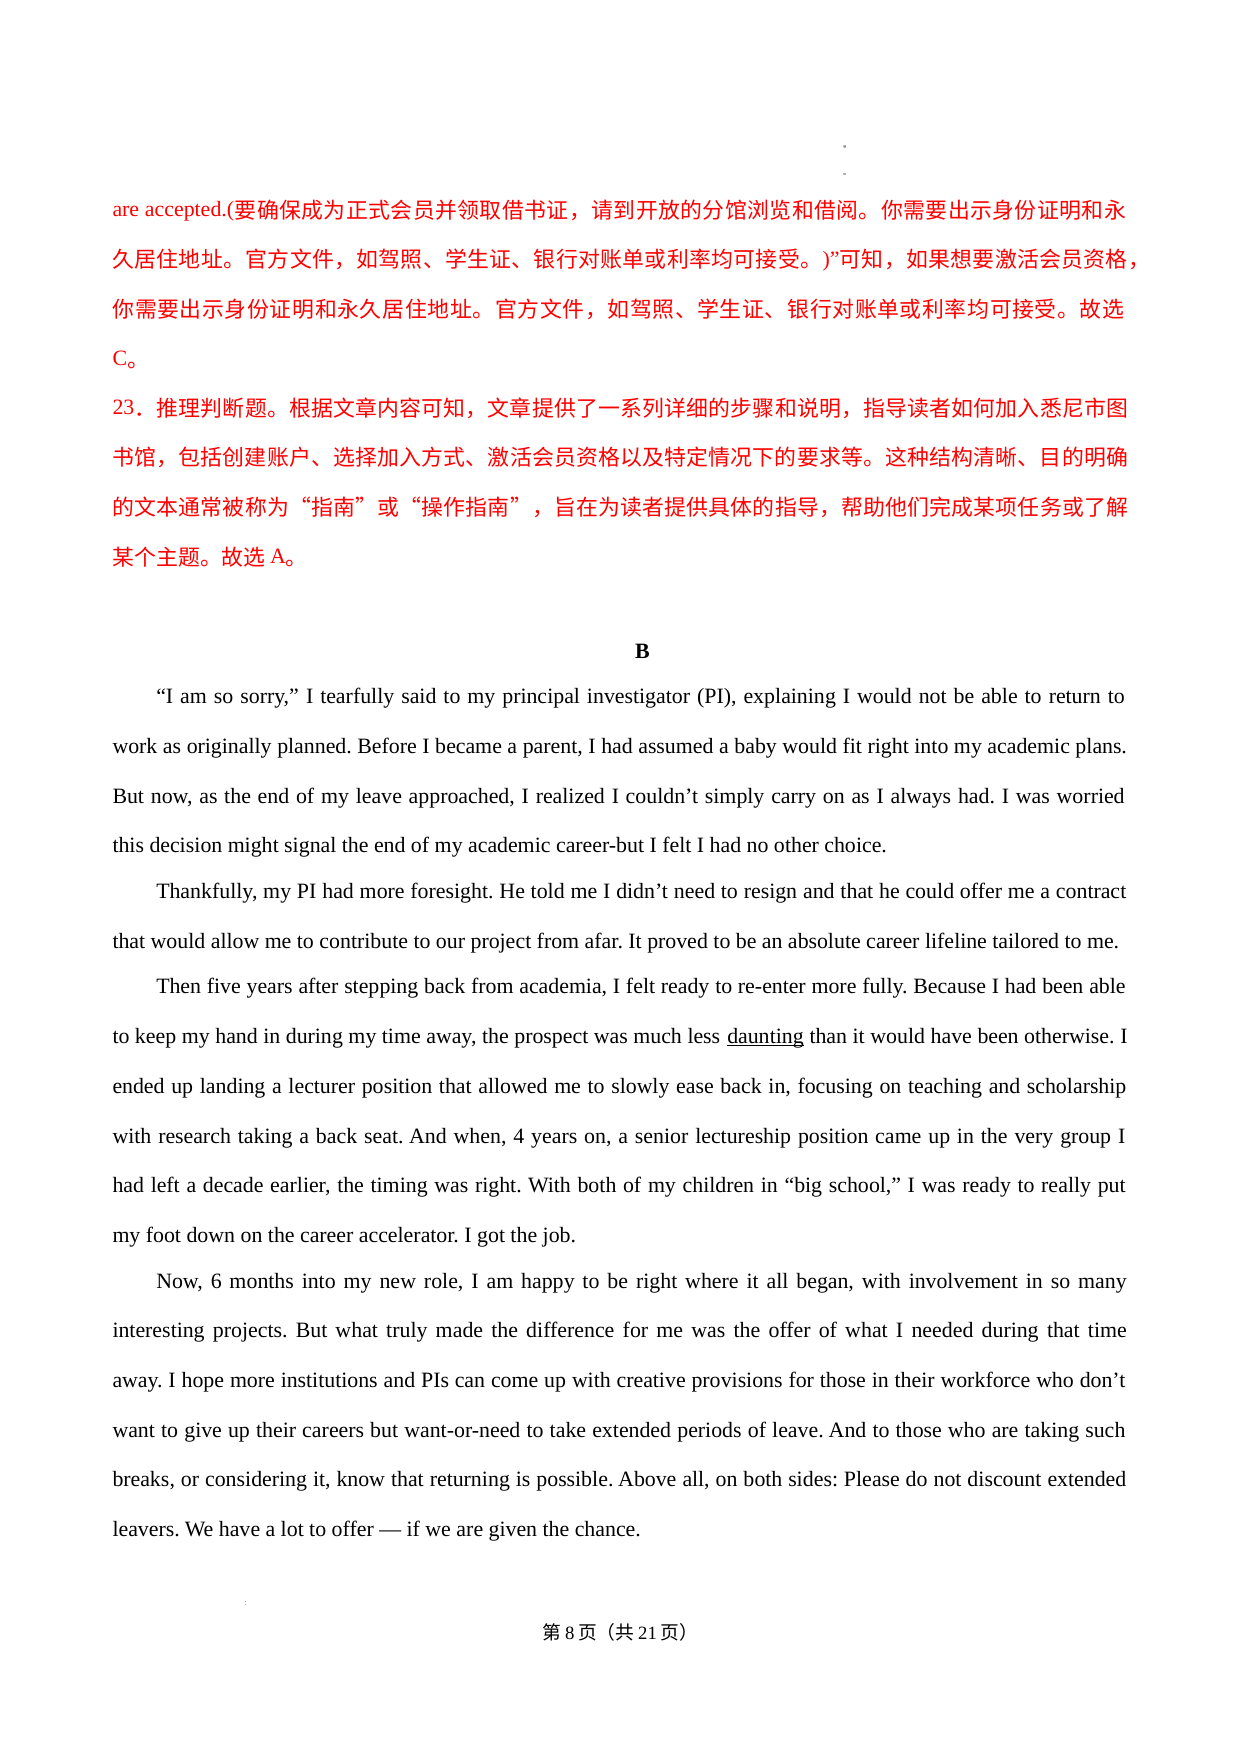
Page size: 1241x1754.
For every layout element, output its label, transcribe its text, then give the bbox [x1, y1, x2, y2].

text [112, 192, 1128, 374]
text Then five years after stepping back from academia, I felt ready to re-enter more fully. Because I had been able to keep my hand in during my time away, the prospect was much less daunting than it would have been otherwise. I ended up landing a lecturer position that allowed me to slowly ease back in, focusing on teaching and scholarship with research taking a back seat. And when, 4 years on, a senior lectureship position came up in the very group I had left a decade earlier, the timing was right. With both of my children in “big school,” I was ready to really put my foot down on the career accelerator. I got the job. [112, 969, 1128, 1251]
text B [112, 634, 1128, 667]
text 23．推理判断题。根据文章内容可知，文章提供了一系列详细的步骤和说明，指导读者如何加入悉尼市图书馆，包括创建账户、选择加入方式、激活会员资格以及特定情况下的要求等。这种结构清晰、目的明确的文本通常被称为“指南”或“操作指南”，旨在为读者提供具体的指导，帮助他们完成某项任务或了解某个主题。故选A。 [112, 390, 1128, 572]
text “I am so sorry,” I tearfully said to my principal investigator (PI), explaining I would not be able to return to work as originally planned. Before I became a parent, I had assumed a baby would fit right into my academic plans. But now, as the end of my leave approached, I realized I couldn’t simply carry on as I always had. I was worried this decision might signal the end of my academic career-but I felt I had no other choice. [112, 679, 1128, 862]
text Thankfully, my PI had more foresight. He told me I didn’t need to resign and that he could offer me a contract that would allow me to contribute to our project from afar. It proved to be an absolute career lifeline tailored to me. [112, 874, 1128, 957]
text Now, 6 months into my new role, I am happy to be right where it all began, with involvement in so many interesting projects. But what truly made the difference for me was the offer of what I needed during that time away. I hope more institutions and PIs can come up with creative provisions for those in their workforce who don’t want to give up their careers but want-or-need to take extended periods of leave. And to those who are taking such breaks, or considering it, know that returning is possible. Above all, on both sides: Please do not discount extended leavers. We have a lot to offer — if we are given the chance. [112, 1264, 1128, 1545]
